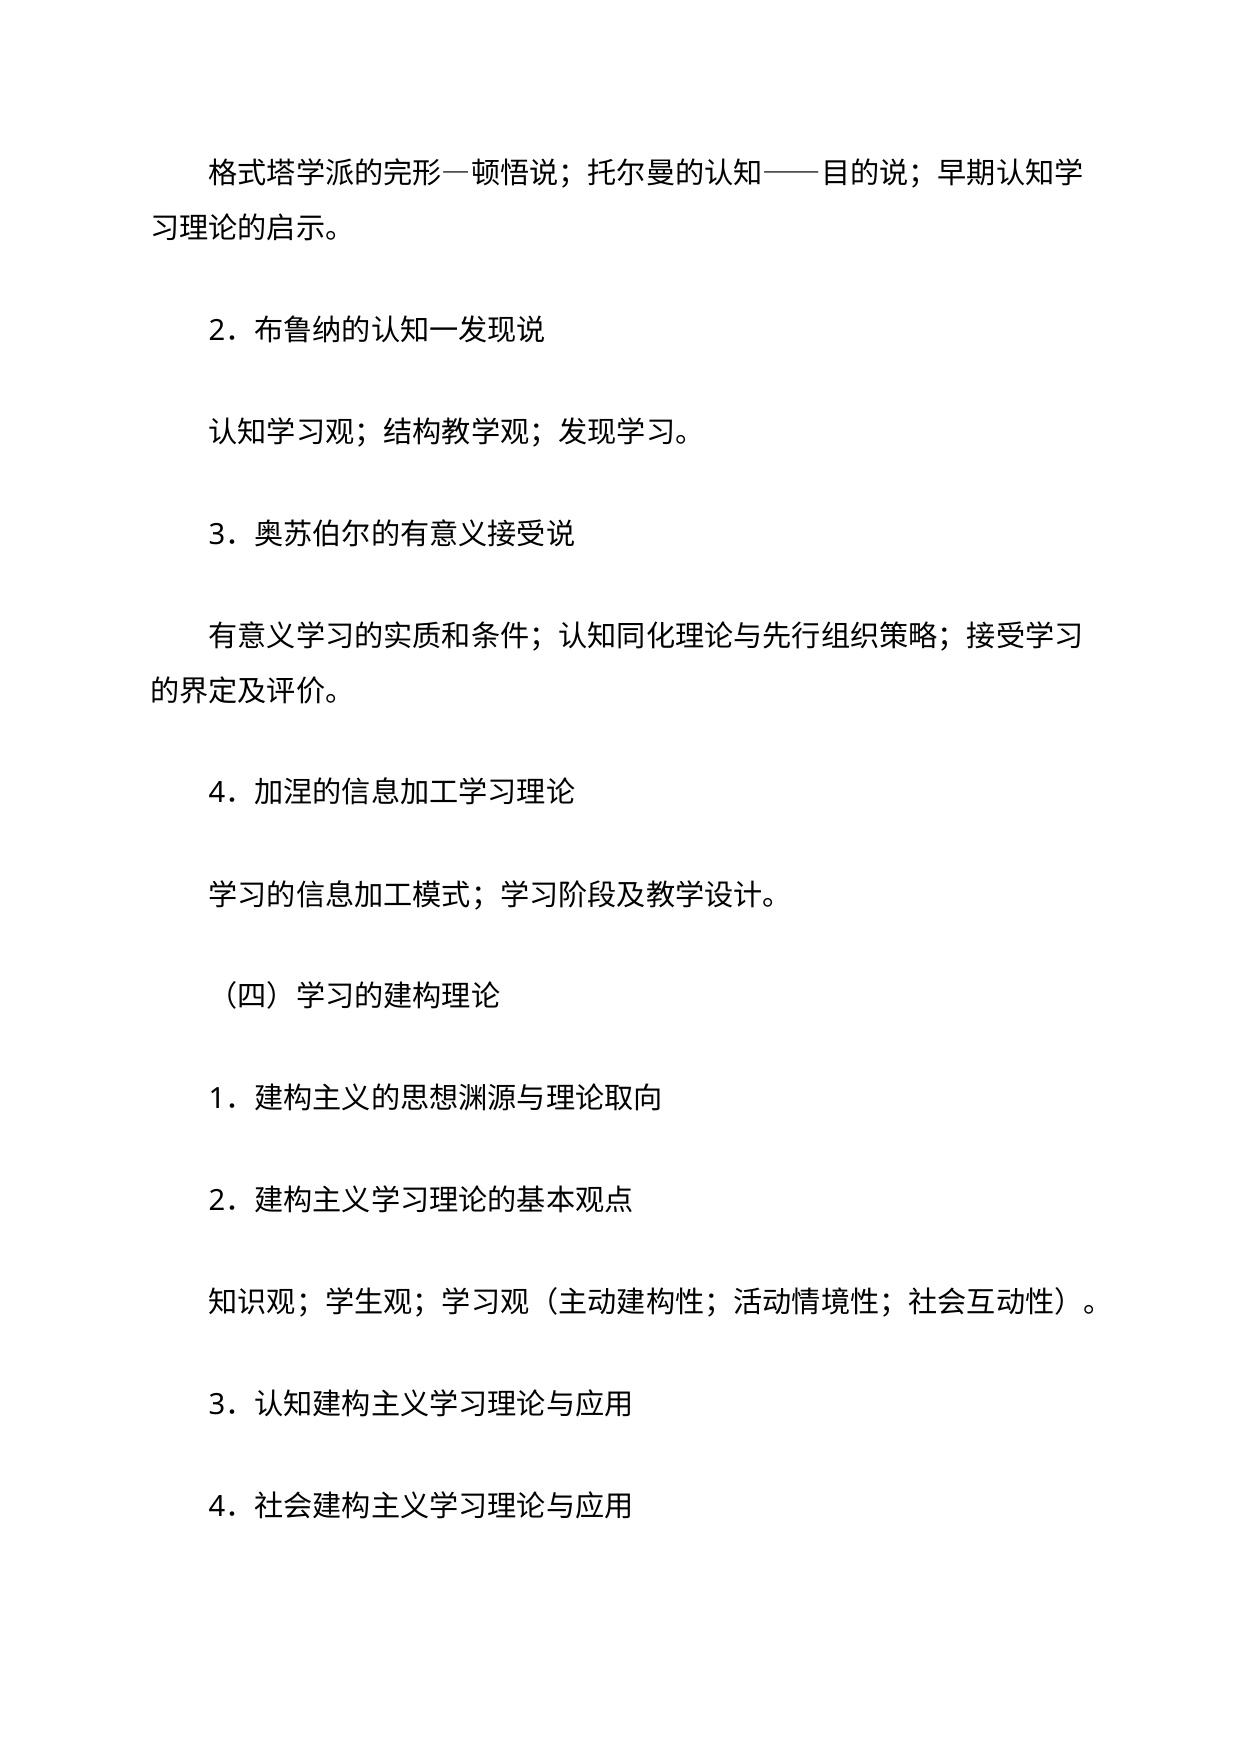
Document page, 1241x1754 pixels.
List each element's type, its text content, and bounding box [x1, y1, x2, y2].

text 认知学习观；结构教学观；发现学习。 [150, 409, 1090, 451]
text 学习的信息加工模式；学习阶段及教学设计。 [150, 871, 1090, 913]
text 格式塔学派的完形—顿悟说；托尔曼的认知——目的说；早期认知学习理论的启示。 [150, 150, 1090, 247]
text 3．认知建构主义学习理论与应用 [150, 1380, 1090, 1423]
text 4．加涅的信息加工学习理论 [150, 769, 1090, 811]
text 2．建构主义学习理论的基本观点 [150, 1177, 1090, 1219]
text 知识观；学生观；学习观（主动建构性；活动情境性；社会互动性）。 [150, 1278, 1090, 1321]
text 有意义学习的实质和条件；认知同化理论与先行组织策略；接受学习的界定及评价。 [150, 612, 1090, 709]
text 2．布鲁纳的认知一发现说 [150, 307, 1090, 349]
text 4．社会建构主义学习理论与应用 [150, 1482, 1090, 1525]
text 1．建构主义的思想渊源与理论取向 [150, 1074, 1090, 1117]
text 3．奥苏伯尔的有意义接受说 [150, 510, 1090, 553]
text （四）学习的建构理论 [150, 973, 1090, 1015]
